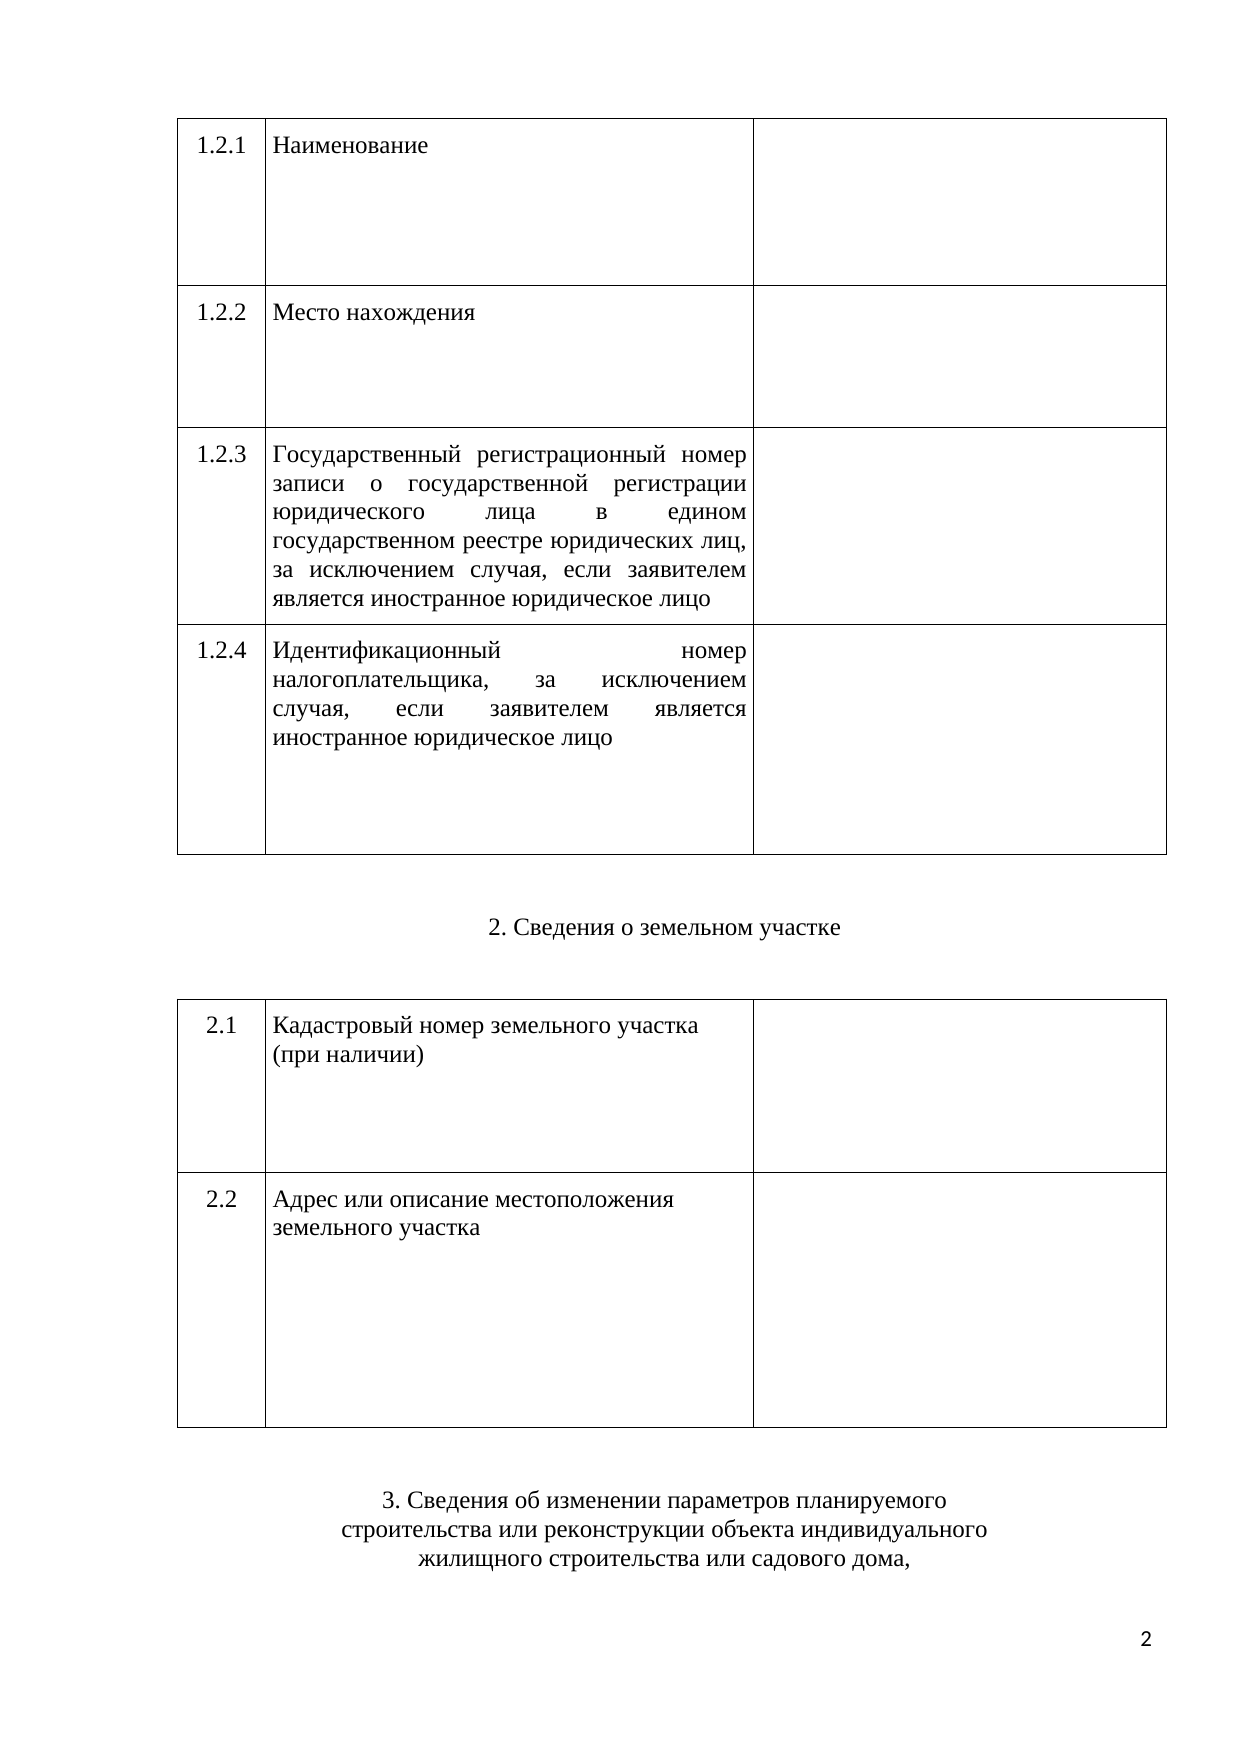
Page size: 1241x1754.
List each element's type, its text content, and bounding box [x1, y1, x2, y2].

text 3. Сведения об изменении параметров планируемого [177, 1485, 1152, 1514]
table_header [754, 1000, 1166, 1172]
table_cell [754, 428, 1166, 624]
table_cell [754, 1173, 1166, 1427]
table_cell [754, 119, 1166, 285]
table_cell Государственный регистрационный номер записи о государственной регистрации юридического лица в едином государственном реестре юридических лиц, за исключением случая, если заявителем является иностранное юридическое лицо [266, 428, 753, 624]
text жилищного строительства или садового дома, [177, 1543, 1152, 1571]
table_cell Идентификационный номер налогоплательщика, за исключением случая, если заявителем является иностранное юридическое лицо [266, 625, 753, 854]
table_cell 2.2 [178, 1173, 265, 1427]
text строительства или реконструкции объекта индивидуального [177, 1514, 1152, 1543]
table_cell Место нахождения [266, 286, 753, 427]
table_cell [754, 286, 1166, 427]
table_cell 1.2.4 [178, 625, 265, 854]
table_cell 1.2.3 [178, 428, 265, 624]
table_header Кадастровый номер земельного участка (при наличии) [266, 1000, 753, 1172]
table_cell 1.2.2 [178, 286, 265, 427]
table_cell 1.2.1 [178, 119, 265, 285]
table_cell Наименование [266, 119, 753, 285]
table_header 2.1 [178, 1000, 265, 1172]
table_cell Адрес или описание местоположения земельного участка [266, 1173, 753, 1427]
text 2. Сведения о земельном участке [177, 912, 1152, 941]
table_cell [754, 625, 1166, 854]
